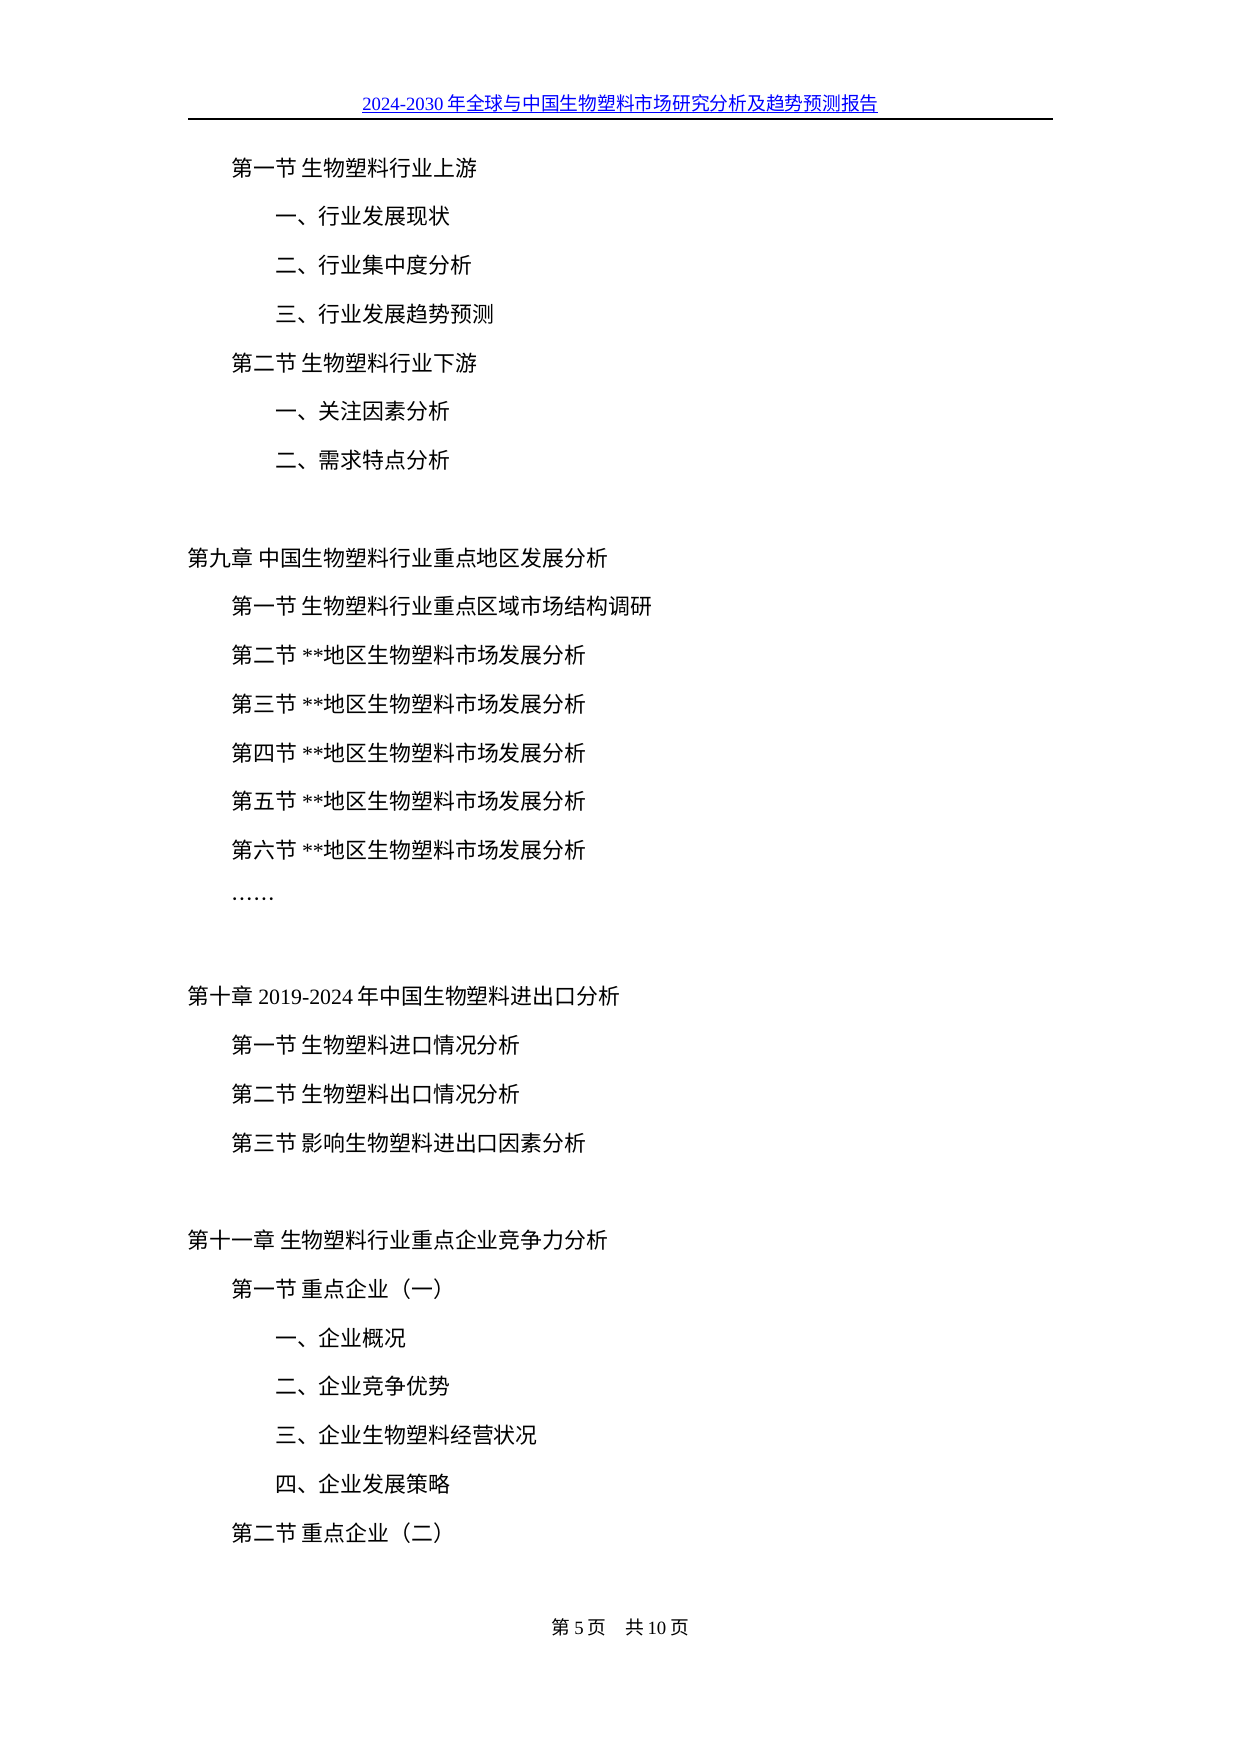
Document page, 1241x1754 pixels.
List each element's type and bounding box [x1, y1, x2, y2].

text [187, 150, 1053, 1548]
